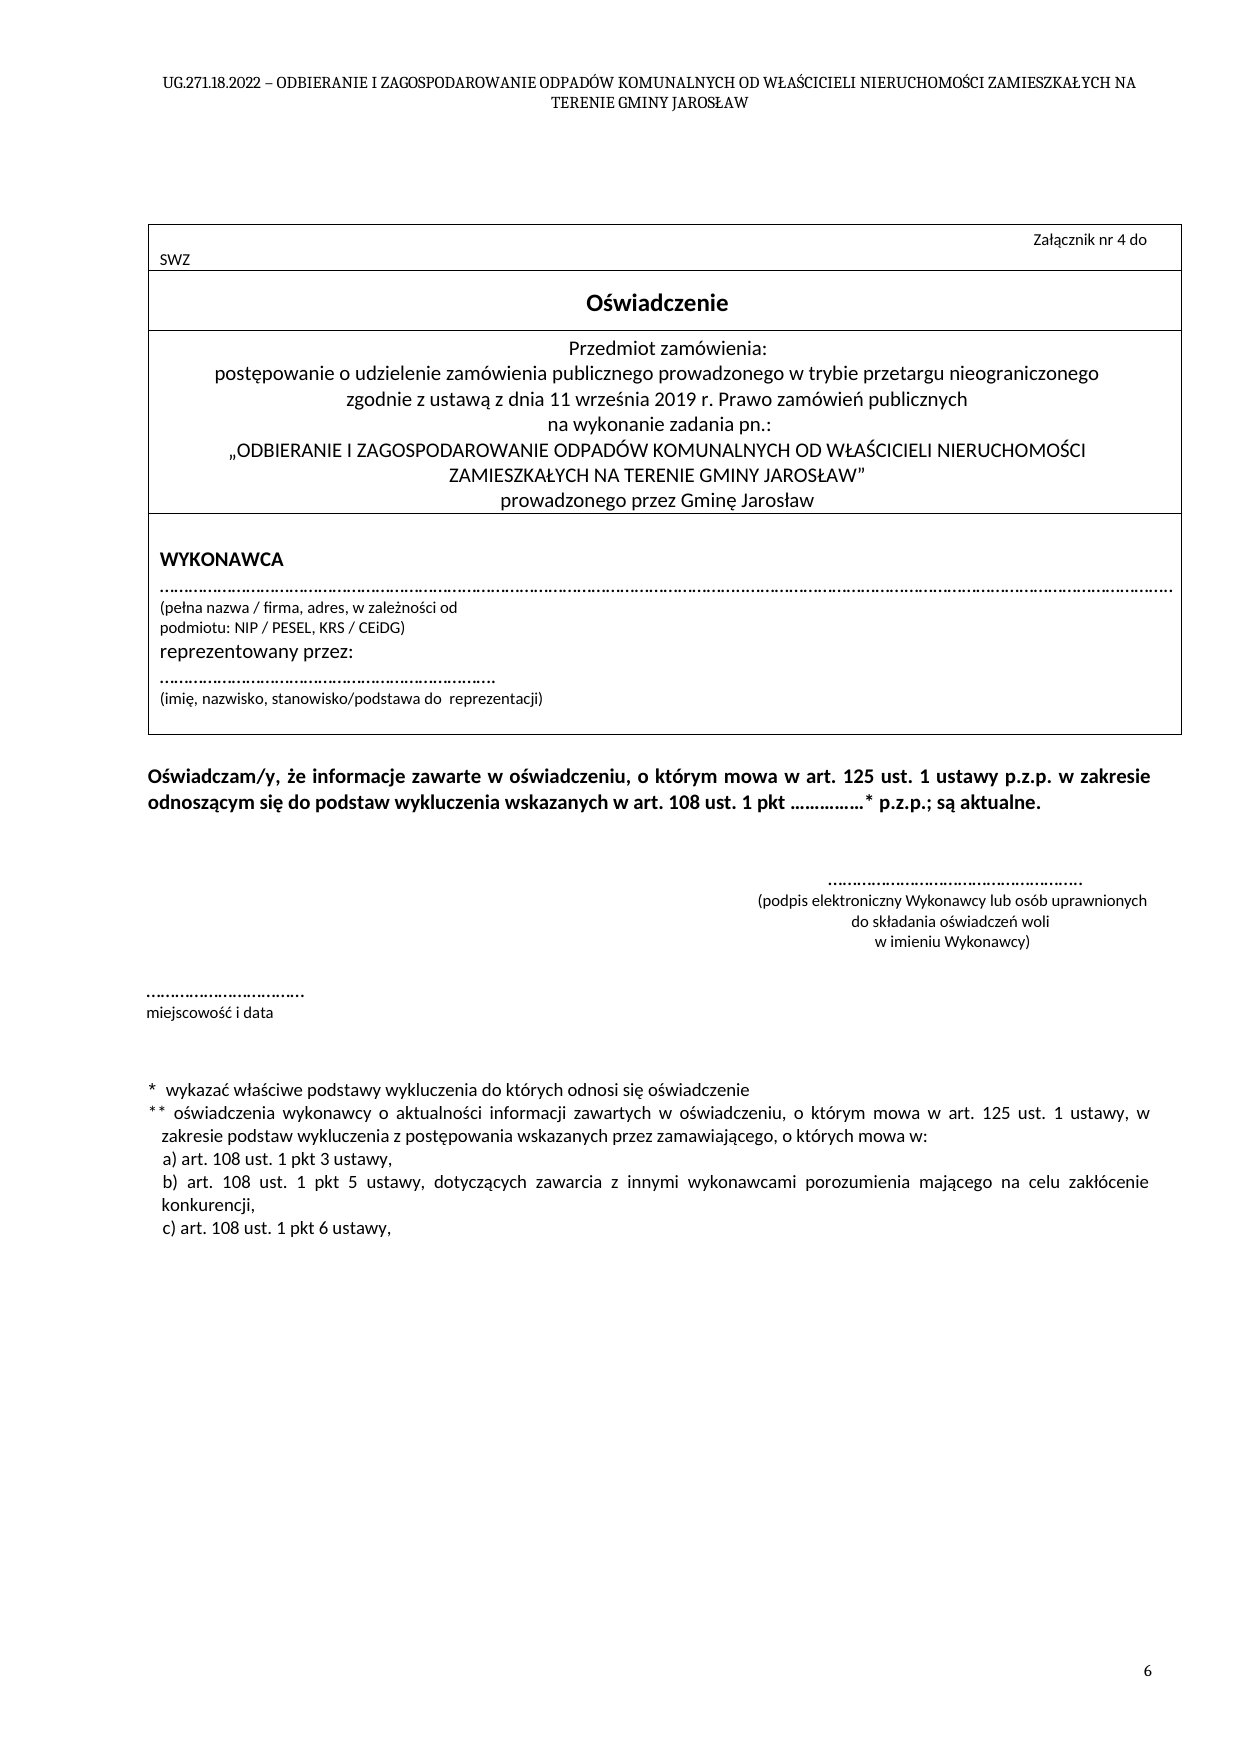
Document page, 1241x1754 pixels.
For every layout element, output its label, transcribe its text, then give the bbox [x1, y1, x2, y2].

text c) art. 108 ust. 1 pkt 6 ustawy, [161, 1216, 1152, 1239]
text …………………………… [146, 977, 1152, 1002]
text ** oświadczenia wykonawcy o aktualności informacji zawartych w oświadczeniu, o którym mowa w art. 125 ust. 1 ustawy, w zakresie podstaw wykluczenia z postępowania wskazanych przez zamawiającego, o których mowa w: [148, 1102, 1152, 1147]
table_header Załącznik nr 4 do SWZ [149, 225, 1181, 270]
text a) art. 108 ust. 1 pkt 3 ustawy, [161, 1147, 1152, 1170]
table_cell WYKONAWCA …………………………………………………………………………………………………………..…………………………………………………………………………….. (pełna nazwa / firma, adres, w zależności od podmiotu: NIP / PESEL, KRS / CEiDG) reprezentowany przez: ……………………………………………………………. (imię, nazwisko, stanowisko/podstawa do reprezentacji) [149, 514, 1181, 734]
text (podpis elektroniczny Wykonawcy lub osób uprawnionych do składania oświadczeń woli w imieniu Wykonawcy) [753, 891, 1152, 951]
table_cell Przedmiot zamówienia: postępowanie o udzielenie zamówienia publicznego prowadzonego w trybie przetargu nieograniczonego zgodnie z ustawą z dnia 11 września 2019 r. Prawo zamówień publicznych na wykonanie zadania pn.: „ODBIERANIE I ZAGOSPODAROWANIE ODPADÓW KOMUNALNYCH OD WŁAŚCICIELI NIERUCHOMOŚCI ZAMIESZKAŁYCH NA TERENIE GMINY JAROSŁAW” prowadzonego przez Gminę Jarosław [149, 331, 1181, 513]
table_cell Oświadczenie [149, 271, 1181, 330]
list wykazać właściwe podstawy wykluczenia do których odnosi się oświadczenie [148, 1079, 1152, 1102]
text miejscowość i data [146, 1002, 1152, 1023]
text b) art. 108 ust. 1 pkt 5 ustawy, dotyczących zawarcia z innymi wykonawcami porozumienia mającego na celu zakłócenie konkurencji, [161, 1170, 1152, 1216]
text Oświadczam/y, że informacje zawarte w oświadczeniu, o którym mowa w art. 125 ust. 1 ustawy p.z.p. w zakresie odnoszącym się do podstaw wykluczenia wskazanych w art. 108 ust. 1 pkt ……………* p.z.p.; są aktualne. [148, 763, 1152, 814]
text …………………………………………….. [148, 865, 1152, 891]
